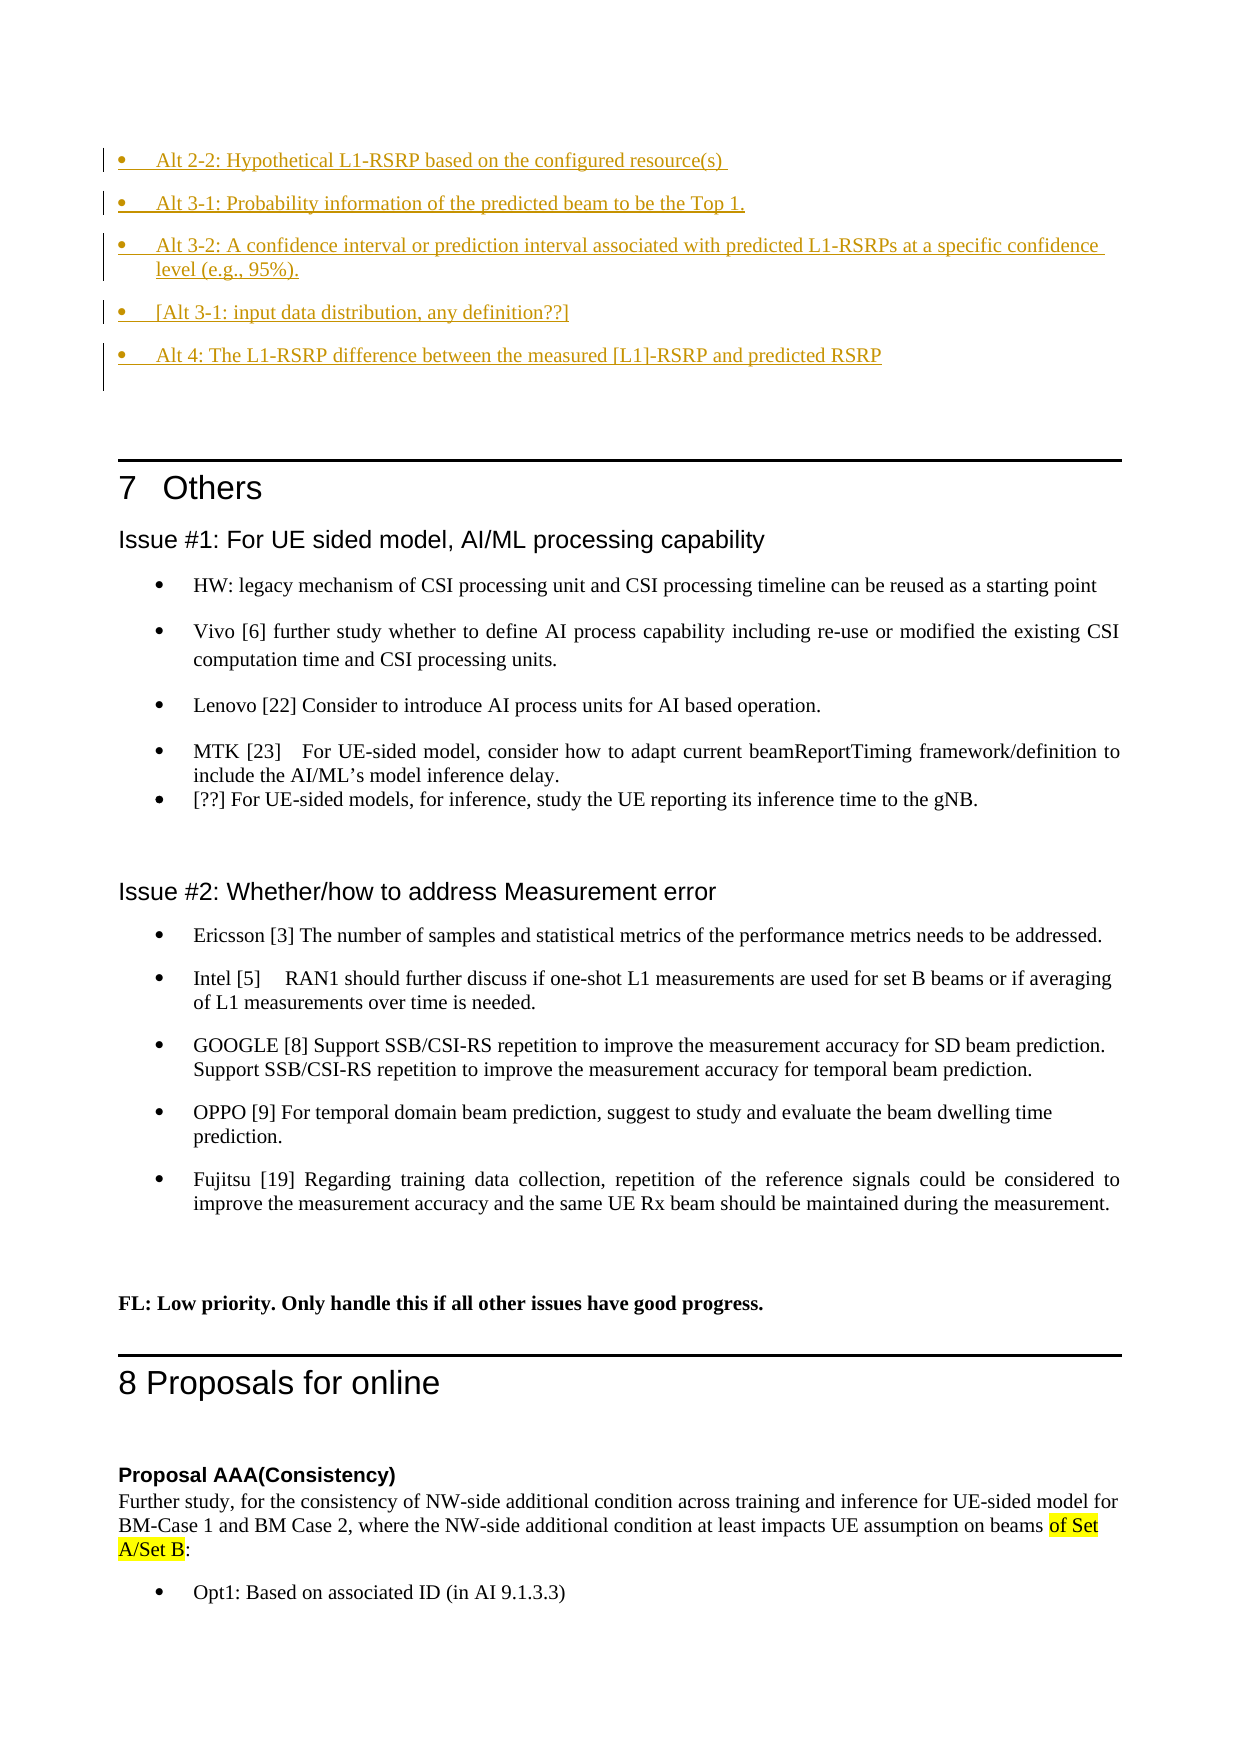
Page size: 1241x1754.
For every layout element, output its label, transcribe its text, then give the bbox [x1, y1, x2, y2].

subtitle Issue #2: Whether/how to address Measurement error [118, 876, 1122, 905]
list Lenovo [22] Consider to introduce AI process units for AI based operation. [156, 693, 1122, 717]
list Fujitsu [19] Regarding training data collection, repetition of the reference signals could be considered to improve the measurement accuracy and the same UE Rx beam should be maintained during the measurement. [156, 1167, 1122, 1215]
list Vivo [6] further study whether to define AI process capability including re-use or modified the existing CSI computation time and CSI processing units. [156, 619, 1122, 671]
subtitle Others [118, 462, 1122, 507]
text FL: Low priority. Only handle this if all other issues have good progress. [118, 1291, 1132, 1315]
subtitle Proposal AAA(Consistency) [118, 1463, 1122, 1487]
text Further study, for the consistency of NW-side additional condition across training and inference for UE-sided model for BM-Case 1 and BM Case 2, where the NW-side additional condition at least impacts UE assumption on beams of Set A/Set B: [118, 1489, 1122, 1561]
list OPPO [9] For temporal domain beam prediction, suggest to study and evaluate the beam dwelling time prediction. [156, 1100, 1122, 1148]
list Ericsson [3] The number of samples and statistical metrics of the performance metrics needs to be addressed. [156, 923, 1122, 947]
subtitle 8 Proposals for online [118, 1357, 1122, 1402]
list Intel [5] RAN1 should further discuss if one-shot L1 measurements are used for set B beams or if averaging of L1 measurements over time is needed. [156, 966, 1122, 1014]
list HW: legacy mechanism of CSI processing unit and CSI processing timeline can be reused as a starting point [156, 572, 1122, 597]
list GOOGLE [8] Support SSB/CSI-RS repetition to improve the measurement accuracy for SD beam prediction. Support SSB/CSI-RS repetition to improve the measurement accuracy for temporal beam prediction. [156, 1033, 1122, 1081]
subtitle Issue #1: For UE sided model, AI/ML processing capability [118, 526, 1122, 554]
list [??] For UE-sided models, for inference, study the UE reporting its inference time to the gNB. [156, 787, 1122, 811]
list MTK [23] For UE-sided model, consider how to adapt current beamReportTiming framework/definition to include the AI/ML’s model inference delay. [156, 739, 1122, 787]
list Opt1: Based on associated ID (in AI 9.1.3.3) [156, 1580, 1122, 1604]
